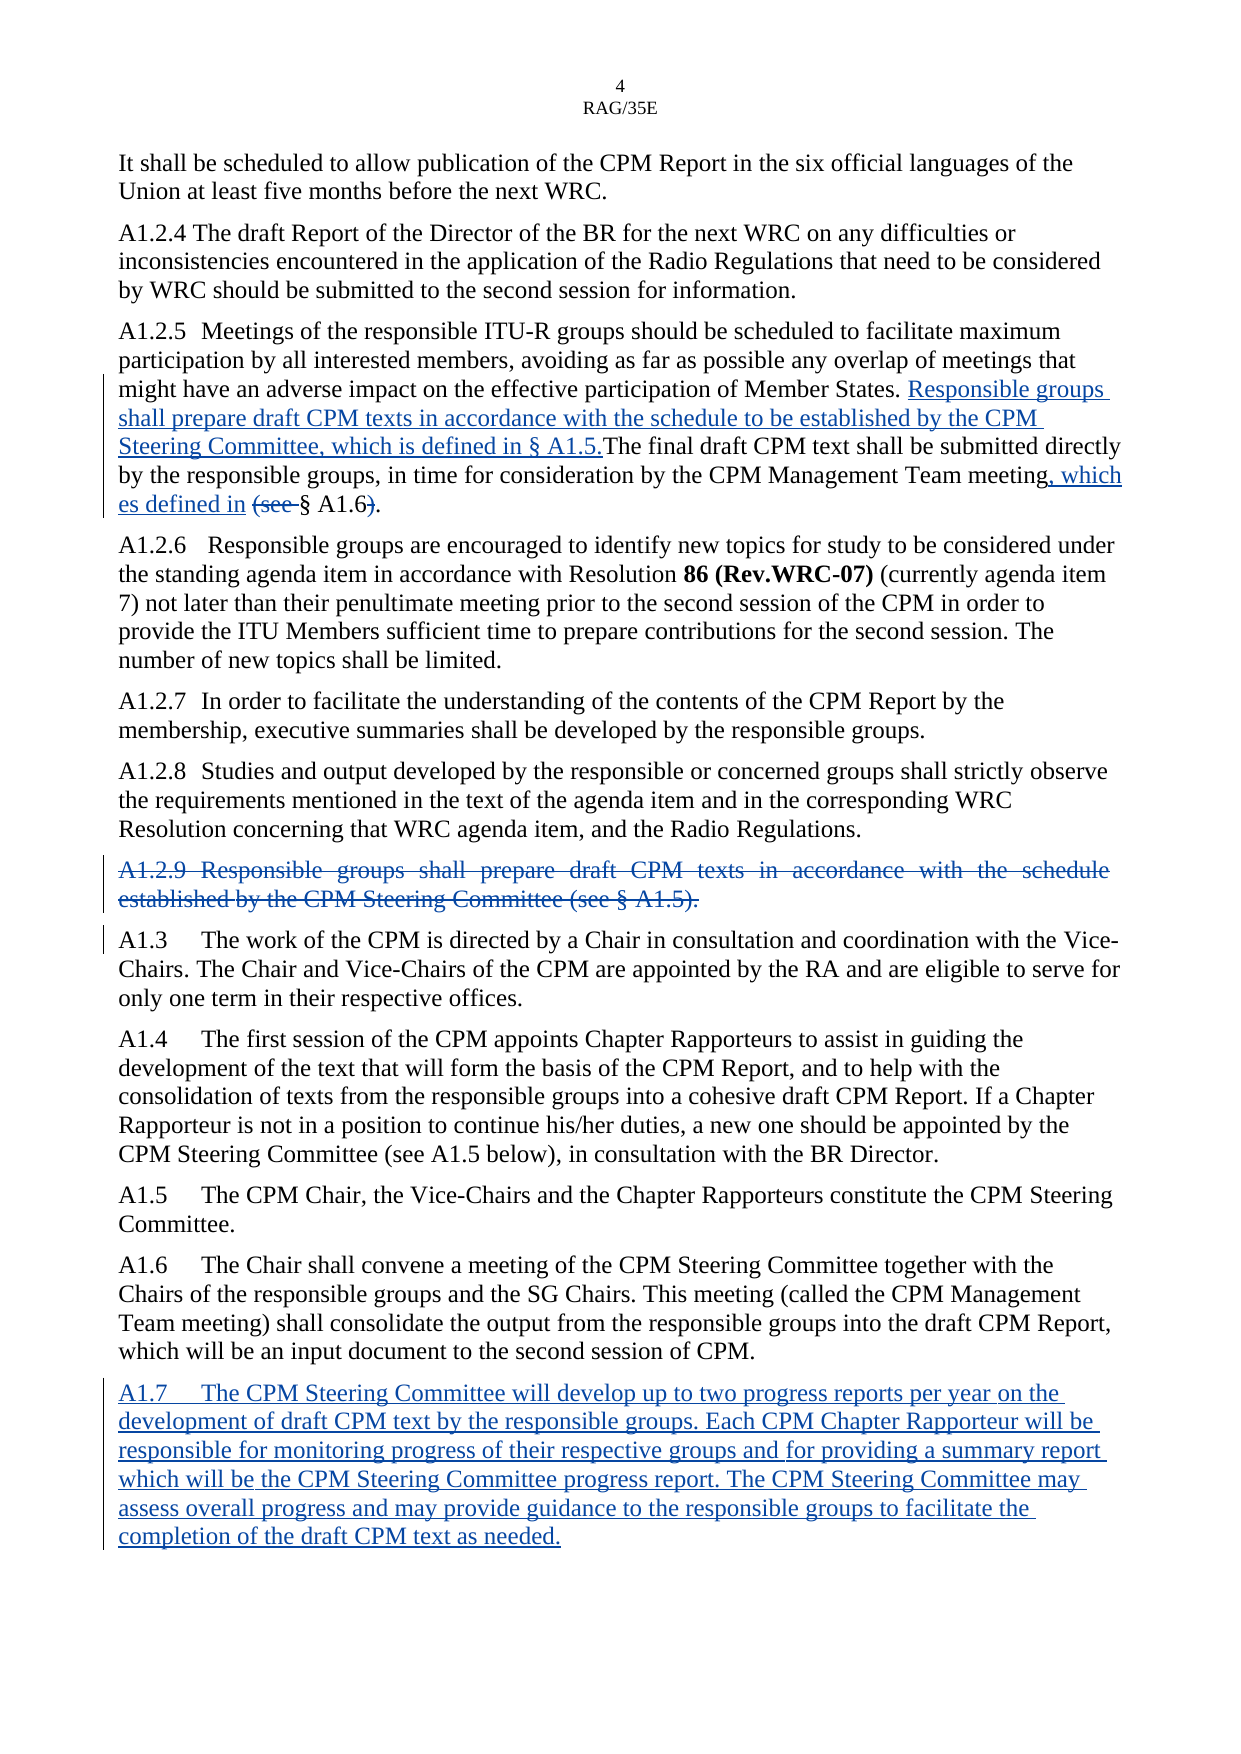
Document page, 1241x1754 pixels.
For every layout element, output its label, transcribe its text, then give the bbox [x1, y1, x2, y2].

text A1.2.8 Studies and output developed by the responsible or concerned groups shall strictly observe the requirements mentioned in the text of the agenda item and in the corresponding WRC Resolution concerning that WRC agenda item, and the Radio Regulations. [118, 756, 1122, 843]
text A1.4 The first session of the CPM appoints Chapter Rapporteurs to assist in guiding the development of the text that will form the basis of the CPM Report, and to help with the consolidation of texts from the responsible groups into a cohesive draft CPM Report. If a Chapter Rapporteur is not in a position to continue his/her duties, a new one should be appointed by the CPM Steering Committee (see A1.5 below), in consultation with the BR Director. [118, 1024, 1122, 1168]
text A1.3 The work of the CPM is directed by a Chair in consultation and coordination with the Vice-Chairs. The Chair and Vice-Chairs of the CPM are appointed by the RA and are eligible to serve for only one term in their respective offices. [118, 925, 1122, 1011]
text A1.2.7 In order to facilitate the understanding of the contents of the CPM Report by the membership, executive summaries shall be developed by the responsible groups. [118, 686, 1122, 744]
text A1.5 The CPM Chair, the Vice-Chairs and the Chapter Rapporteurs constitute the CPM Steering Committee. [118, 1180, 1122, 1238]
text A1.2.4 The draft Report of the Director of the BR for the next WRC on any difficulties or inconsistencies encountered in the application of the Radio Regulations that need to be considered by WRC should be submitted to the second session for information. [118, 218, 1122, 304]
text A1.2.5 Meetings of the responsible ITU-R groups should be scheduled to facilitate maximum participation by all interested members, avoiding as far as possible any overlap of meetings that might have an adverse impact on the effective participation of Member States. The final draft CPM text shall be submitted directly by the responsible groups, in time for consideration by the CPM Management Team meeting § A1.6. [118, 316, 1122, 518]
text It shall be scheduled to allow publication of the CPM Report in the six official languages of the Union at least five months before the next WRC. [118, 148, 1122, 205]
text A1.6 The Chair shall convene a meeting of the CPM Steering Committee together with the Chairs of the responsible groups and the SG Chairs. This meeting (called the CPM Management Team meeting) shall consolidate the output from the responsible groups into the draft CPM Report, which will be an input document to the second session of CPM. [118, 1250, 1122, 1365]
text A1.2.6 Responsible groups are encouraged to identify new topics for study to be considered under the standing agenda item in accordance with Resolution 86 (Rev.WRC-07) (currently agenda item 7) not later than their penultimate meeting prior to the second session of the CPM in order to provide the ITU Members sufficient time to prepare contributions for the second session. The number of new topics shall be limited. [118, 530, 1122, 674]
